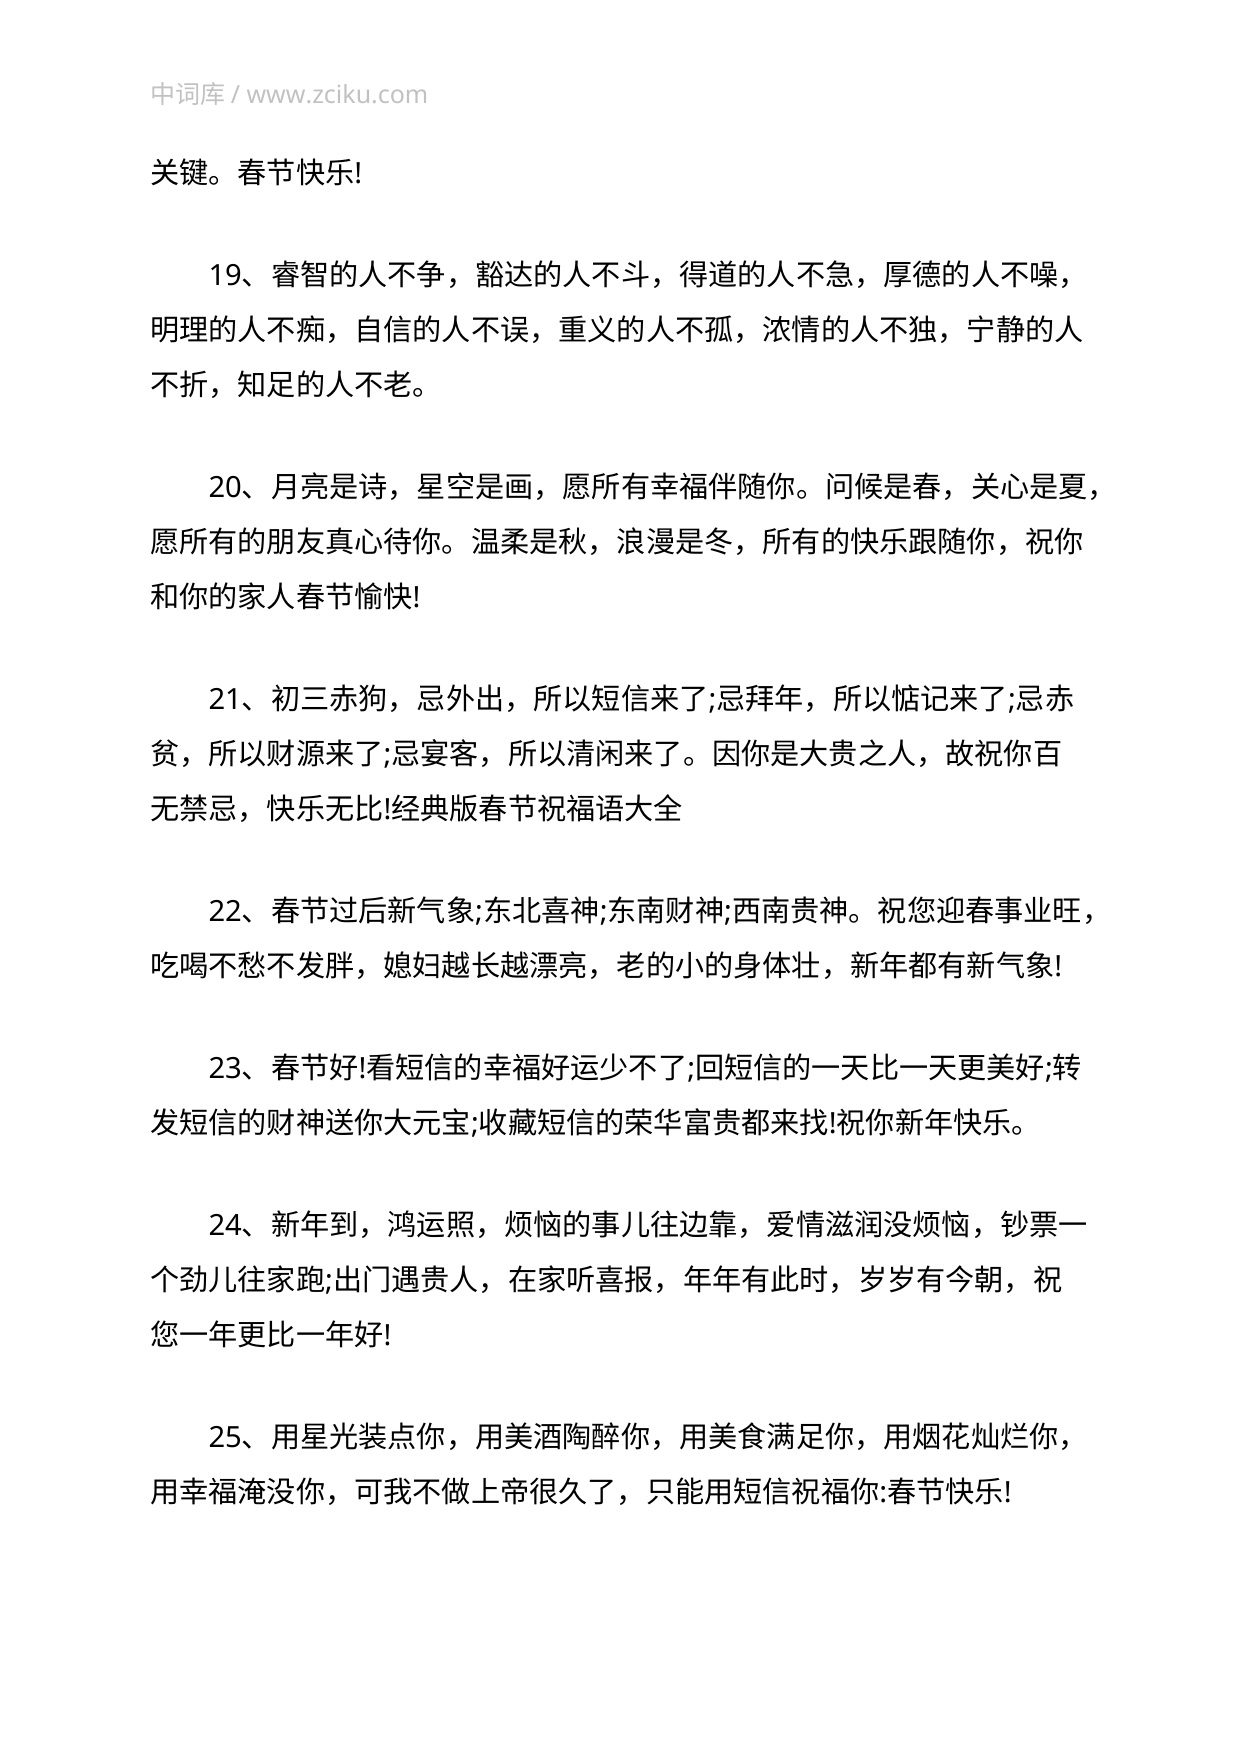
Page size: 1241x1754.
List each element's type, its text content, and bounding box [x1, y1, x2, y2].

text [150, 150, 1090, 192]
text 22、春节过后新气象;东北喜神;东南财神;西南贵神。祝您迎春事业旺，吃喝不愁不发胖，媳妇越长越漂亮，老的小的身体壮，新年都有新气象! [150, 887, 1090, 985]
text 21、初三赤狗，忌外出，所以短信来了;忌拜年，所以惦记来了;忌赤贫，所以财源来了;忌宴客，所以清闲来了。因你是大贵之人，故祝你百无禁忌，快乐无比!经典版春节祝福语大全 [150, 676, 1090, 828]
text 25、用星光装点你，用美酒陶醉你，用美食满足你，用烟花灿烂你，用幸福淹没你，可我不做上帝很久了，只能用短信祝福你:春节快乐! [150, 1413, 1090, 1511]
text 20、月亮是诗，星空是画，愿所有幸福伴随你。问候是春，关心是夏，愿所有的朋友真心待你。温柔是秋，浪漫是冬，所有的快乐跟随你，祝你和你的家人春节愉快! [150, 464, 1090, 616]
text 19、睿智的人不争，豁达的人不斗，得道的人不急，厚德的人不噪，明理的人不痴，自信的人不误，重义的人不孤，浓情的人不独，宁静的人不折，知足的人不老。 [150, 252, 1090, 404]
text 23、春节好!看短信的幸福好运少不了;回短信的一天比一天更美好;转发短信的财神送你大元宝;收藏短信的荣华富贵都来找!祝你新年快乐。 [150, 1044, 1090, 1142]
text 24、新年到，鸿运照，烦恼的事儿往边靠，爱情滋润没烦恼，钞票一个劲儿往家跑;出门遇贵人，在家听喜报，年年有此时，岁岁有今朝，祝您一年更比一年好! [150, 1201, 1090, 1354]
